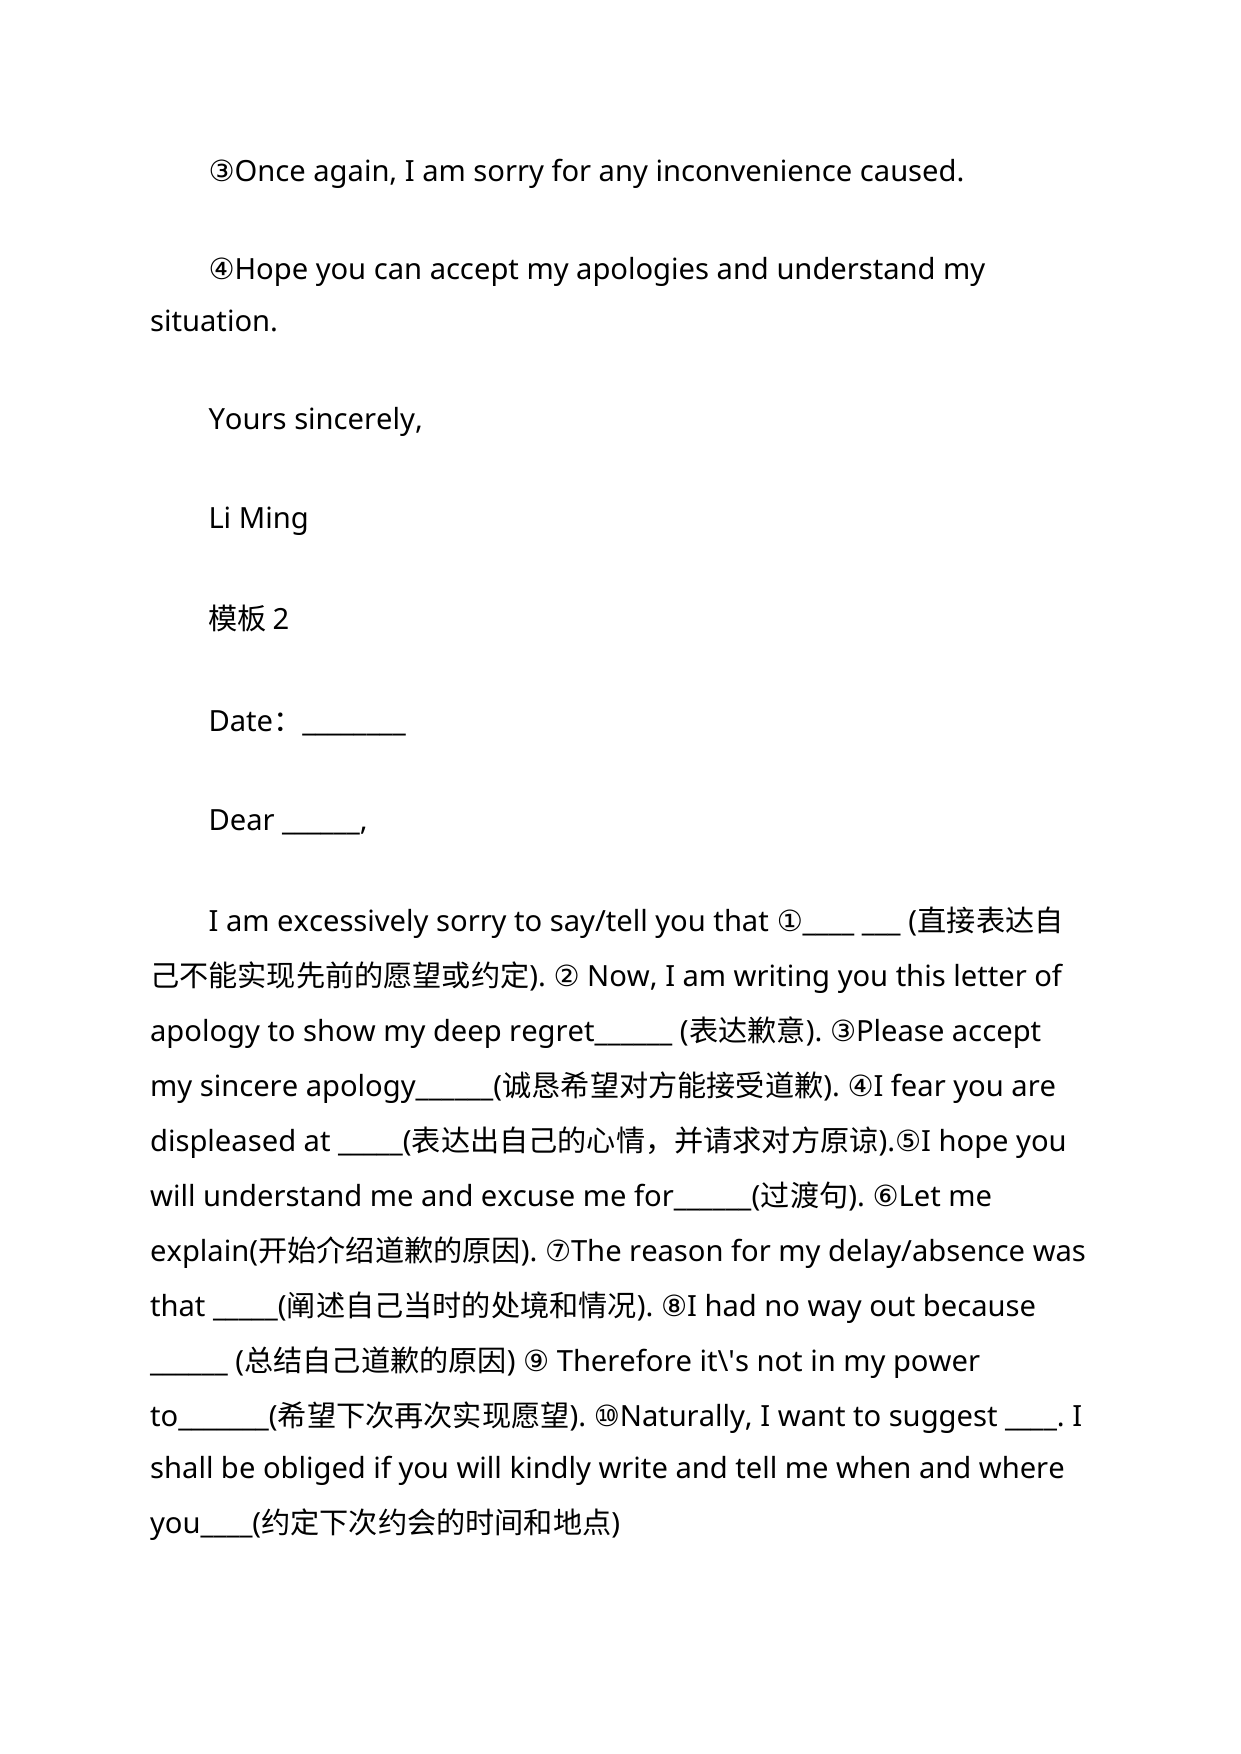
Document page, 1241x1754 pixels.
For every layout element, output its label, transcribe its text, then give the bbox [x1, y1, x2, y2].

text 模板2 [150, 595, 1090, 638]
text Yours sincerely, [150, 398, 1090, 438]
text Li Ming [150, 497, 1090, 537]
text Dear ______, [150, 799, 1090, 839]
text ④Hope you can accept my apologies and understand my situation. [150, 248, 1090, 340]
text I am excessively sorry to say/tell you that ①____ ___ (直接表达自己不能实现先前的愿望或约定). ② Now, I am writing you this letter of apology to show my deep regret______ (表达歉意). ③Please accept my sincere apology______(诚恳希望对方能接受道歉). ④I fear you are displeased at _____(表达出自己的心情，并请求对方原谅).⑤I hope you will understand me and excuse me for______(过渡句). ⑥Let me explain(开始介绍道歉的原因). ⑦The reason for my delay/absence was that _____(阐述自己当时的处境和情况). ⑧I had no way out because ______ (总结自己道歉的原因) ⑨ Therefore it\'s not in my power to_______(希望下次再次实现愿望). ⑩Naturally, I want to suggest ____. I shall be obliged if you will kindly write and tell me when and where you____(约定下次约会的时间和地点) [150, 898, 1090, 1542]
text Date：________ [150, 697, 1090, 740]
text ③Once again, I am sorry for any inconvenience caused. [150, 150, 1090, 190]
